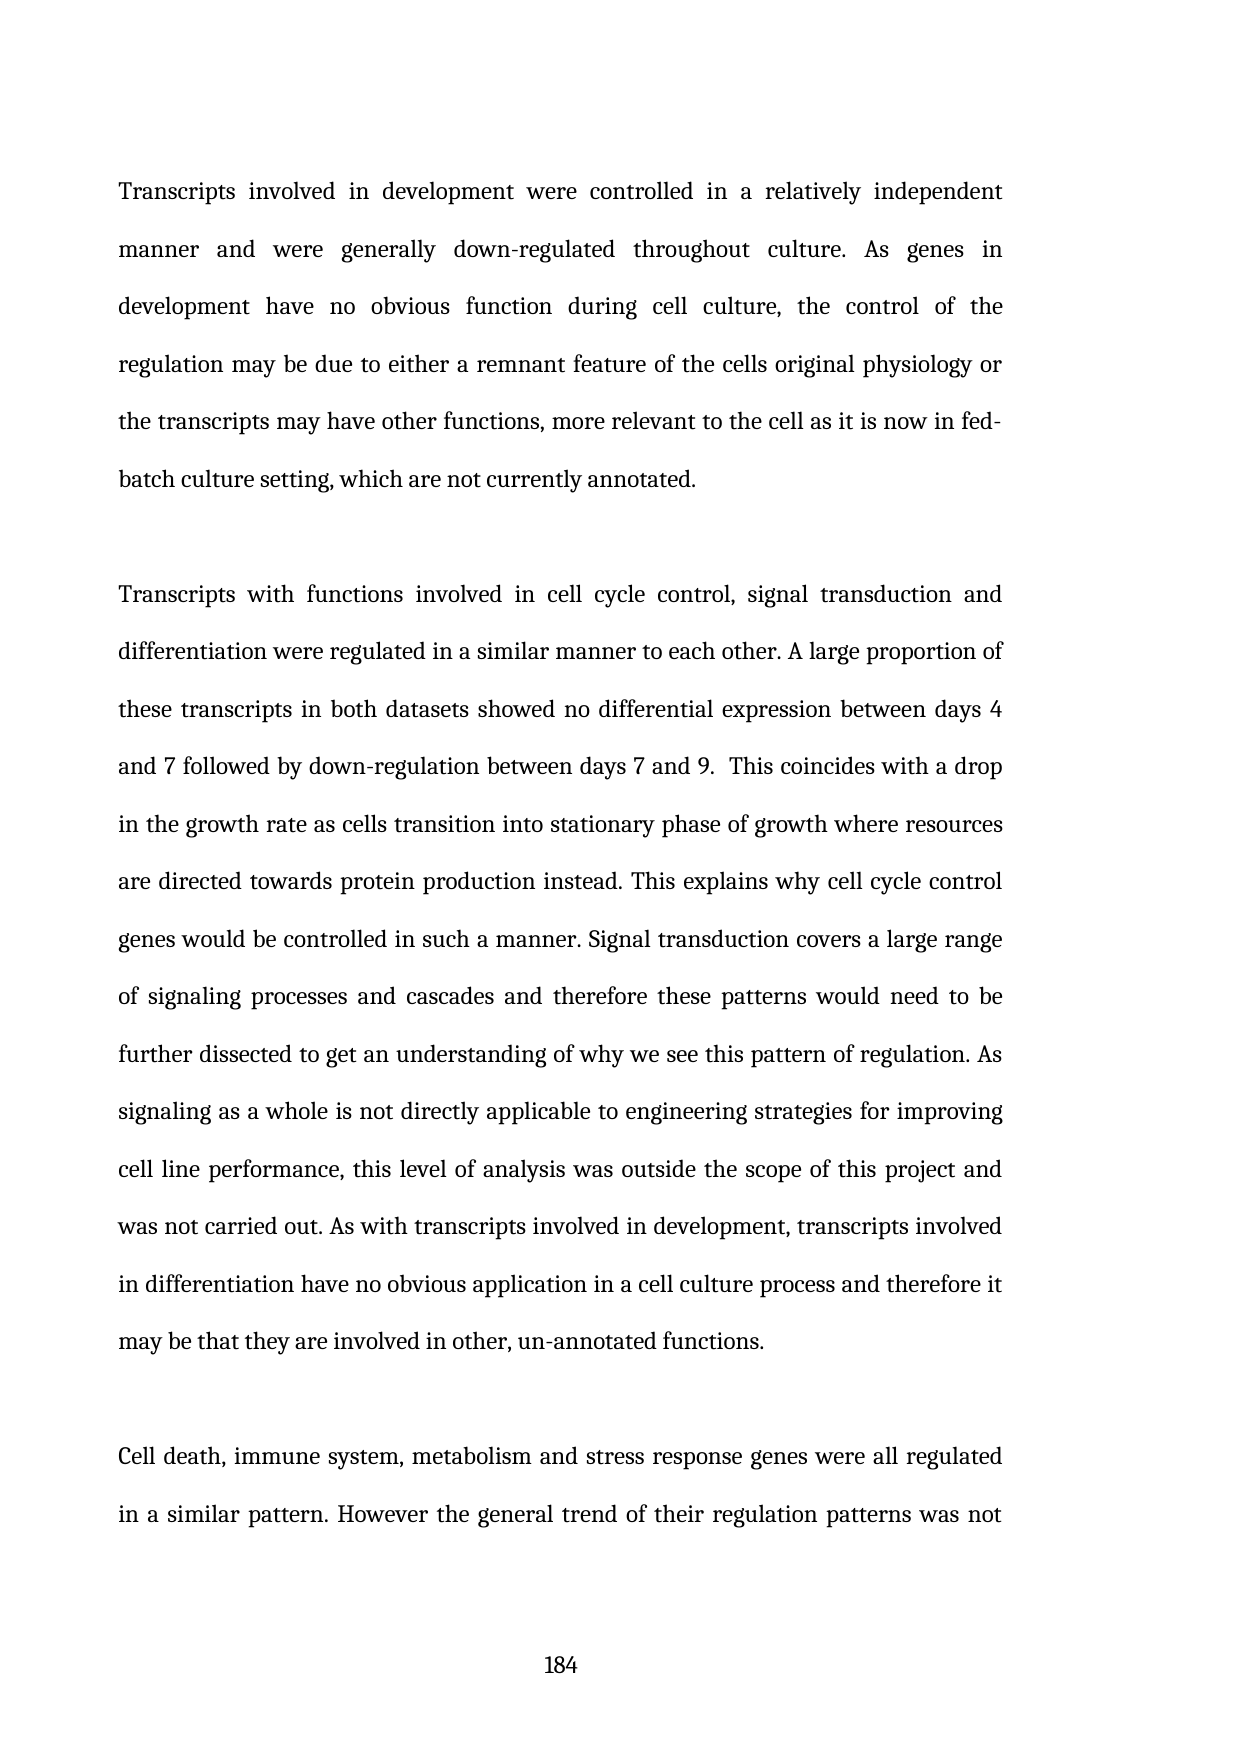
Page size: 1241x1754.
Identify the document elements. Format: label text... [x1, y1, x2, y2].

text Transcripts involved in development were controlled in a relatively independent manner and were generally down-regulated throughout culture. As genes in development have no obvious function during cell culture, the control of the regulation may be due to either a remnant feature of the cells original physiology or the transcripts may have other functions, more relevant to the cell as it is now in fed-batch culture setting, which are not currently annotated. [118, 177, 1004, 493]
text Transcripts with functions involved in cell cycle control, signal transduction and differentiation were regulated in a similar manner to each other. A large proportion of these transcripts in both datasets showed no differential expression between days 4 and 7 followed by down-regulation between days 7 and 9. This coincides with a drop in the growth rate as cells transition into stationary phase of growth where resources are directed towards protein production instead. This explains why cell cycle control genes would be controlled in such a manner. Signal transduction covers a large range of signaling processes and cascades and therefore these patterns would need to be further dissected to get an understanding of why we see this pattern of regulation. As signaling as a whole is not directly applicable to engineering strategies for improving cell line performance, this level of analysis was outside the scope of this project and was not carried out. As with transcripts involved in development, transcripts involved in differentiation have no obvious application in a cell culture process and therefore it may be that they are involved in other, un-annotated functions. [118, 580, 1004, 1356]
